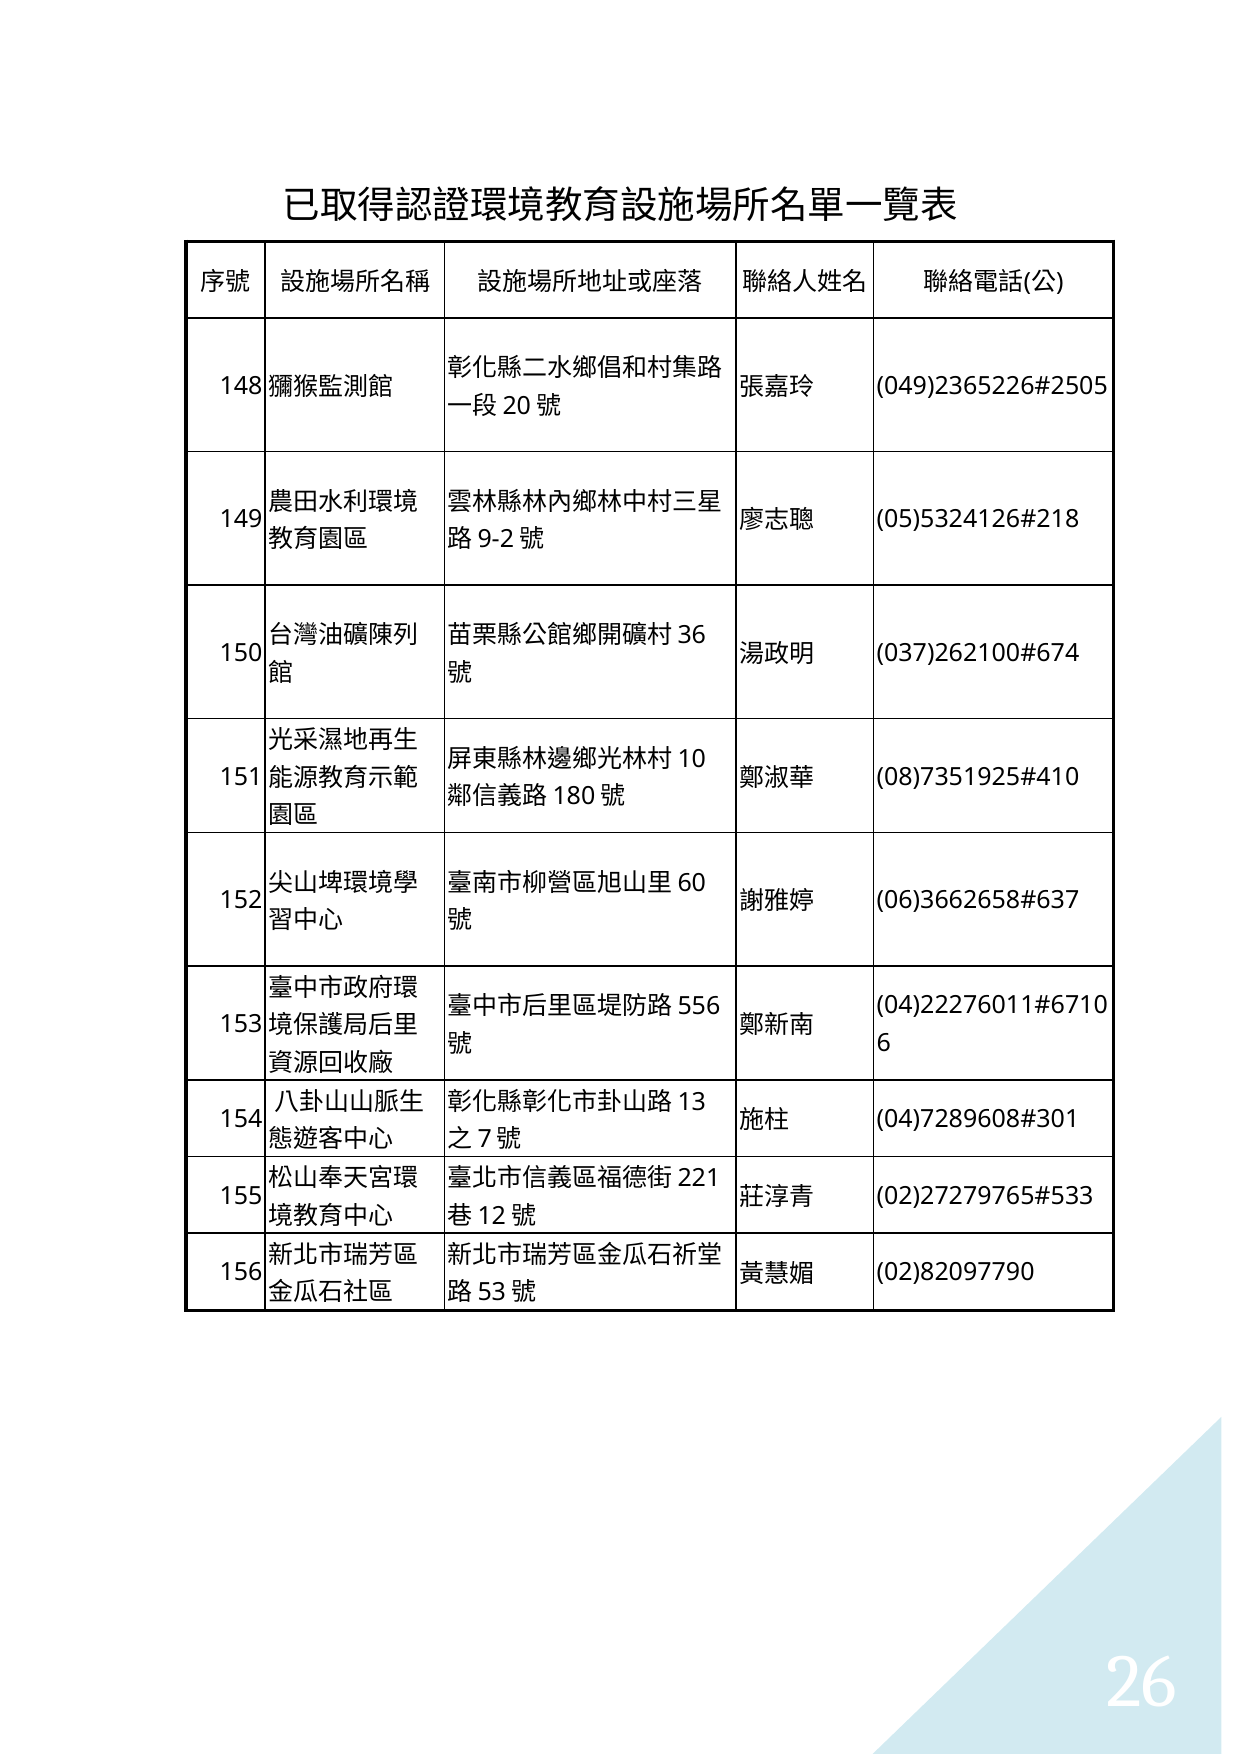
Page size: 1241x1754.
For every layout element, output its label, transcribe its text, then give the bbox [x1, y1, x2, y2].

table_cell 155 [188, 1157, 264, 1232]
table_cell 148 [188, 319, 264, 451]
table_cell 謝雅婷 [737, 833, 873, 965]
table_cell (04)7289608#301 [874, 1081, 1112, 1156]
table_cell 鄭淑華 [737, 719, 873, 831]
text 已取得認證環境教育設施場所名單一覽表 [187, 164, 1053, 239]
table_cell 張嘉玲 [737, 319, 873, 451]
table_header 聯絡人姓名 [737, 243, 873, 317]
table_header 聯絡電話(公) [874, 243, 1112, 317]
table_cell 松山奉天宮環境教育中心 [266, 1157, 444, 1232]
table_cell (08)7351925#410 [874, 719, 1112, 831]
table_cell 台灣油礦陳列館 [266, 586, 444, 717]
table_cell 153 [188, 967, 264, 1079]
table_cell (02)82097790 [874, 1234, 1112, 1309]
table_cell 八卦山山脈生態遊客中心 [266, 1081, 444, 1156]
table_cell (049)2365226#2505 [874, 319, 1112, 451]
table_cell 154 [188, 1081, 264, 1156]
table_cell 獼猴監測館 [266, 319, 444, 451]
table_cell 152 [188, 833, 264, 965]
table_cell 新北市瑞芳區金瓜石祈堂路53號 [445, 1234, 735, 1309]
table_cell 湯政明 [737, 586, 873, 717]
table_cell 臺南市柳營區旭山里60號 [445, 833, 735, 965]
table_cell 黃慧媚 [737, 1234, 873, 1309]
table_cell 臺北市信義區福德街221巷12號 [445, 1157, 735, 1232]
table_cell 廖志聰 [737, 452, 873, 584]
table_cell 臺中市后里區堤防路556號 [445, 967, 735, 1079]
table_cell 雲林縣林內鄉林中村三星路9-2號 [445, 452, 735, 584]
table_cell 150 [188, 586, 264, 717]
table_cell 尖山埤環境學習中心 [266, 833, 444, 965]
table_cell 施柱 [737, 1081, 873, 1156]
table_cell 苗栗縣公館鄉開礦村36號 [445, 586, 735, 717]
table_header 設施場所名稱 [266, 243, 444, 317]
table_cell 151 [188, 719, 264, 831]
table_cell 新北市瑞芳區金瓜石社區 [266, 1234, 444, 1309]
table_cell 鄭新南 [737, 967, 873, 1079]
table_header 序號 [188, 243, 264, 317]
table_cell (06)3662658#637 [874, 833, 1112, 965]
table_cell 156 [188, 1234, 264, 1309]
table_cell (02)27279765#533 [874, 1157, 1112, 1232]
table_cell 光采濕地再生能源教育示範園區 [266, 719, 444, 831]
table_cell 臺中市政府環境保護局后里資源回收廠 [266, 967, 444, 1079]
table_header 設施場所地址或座落 [445, 243, 735, 317]
table_cell (04)22276011#67106 [874, 967, 1112, 1079]
table_cell 屏東縣林邊鄉光林村10鄰信義路180號 [445, 719, 735, 831]
table_cell (037)262100#674 [874, 586, 1112, 717]
table_cell 農田水利環境教育園區 [266, 452, 444, 584]
table_cell 莊淳青 [737, 1157, 873, 1232]
table_cell 彰化縣二水鄉倡和村集路一段20號 [445, 319, 735, 451]
table_cell 149 [188, 452, 264, 584]
table_cell 彰化縣彰化市卦山路13之7號 [445, 1081, 735, 1156]
table_cell (05)5324126#218 [874, 452, 1112, 584]
